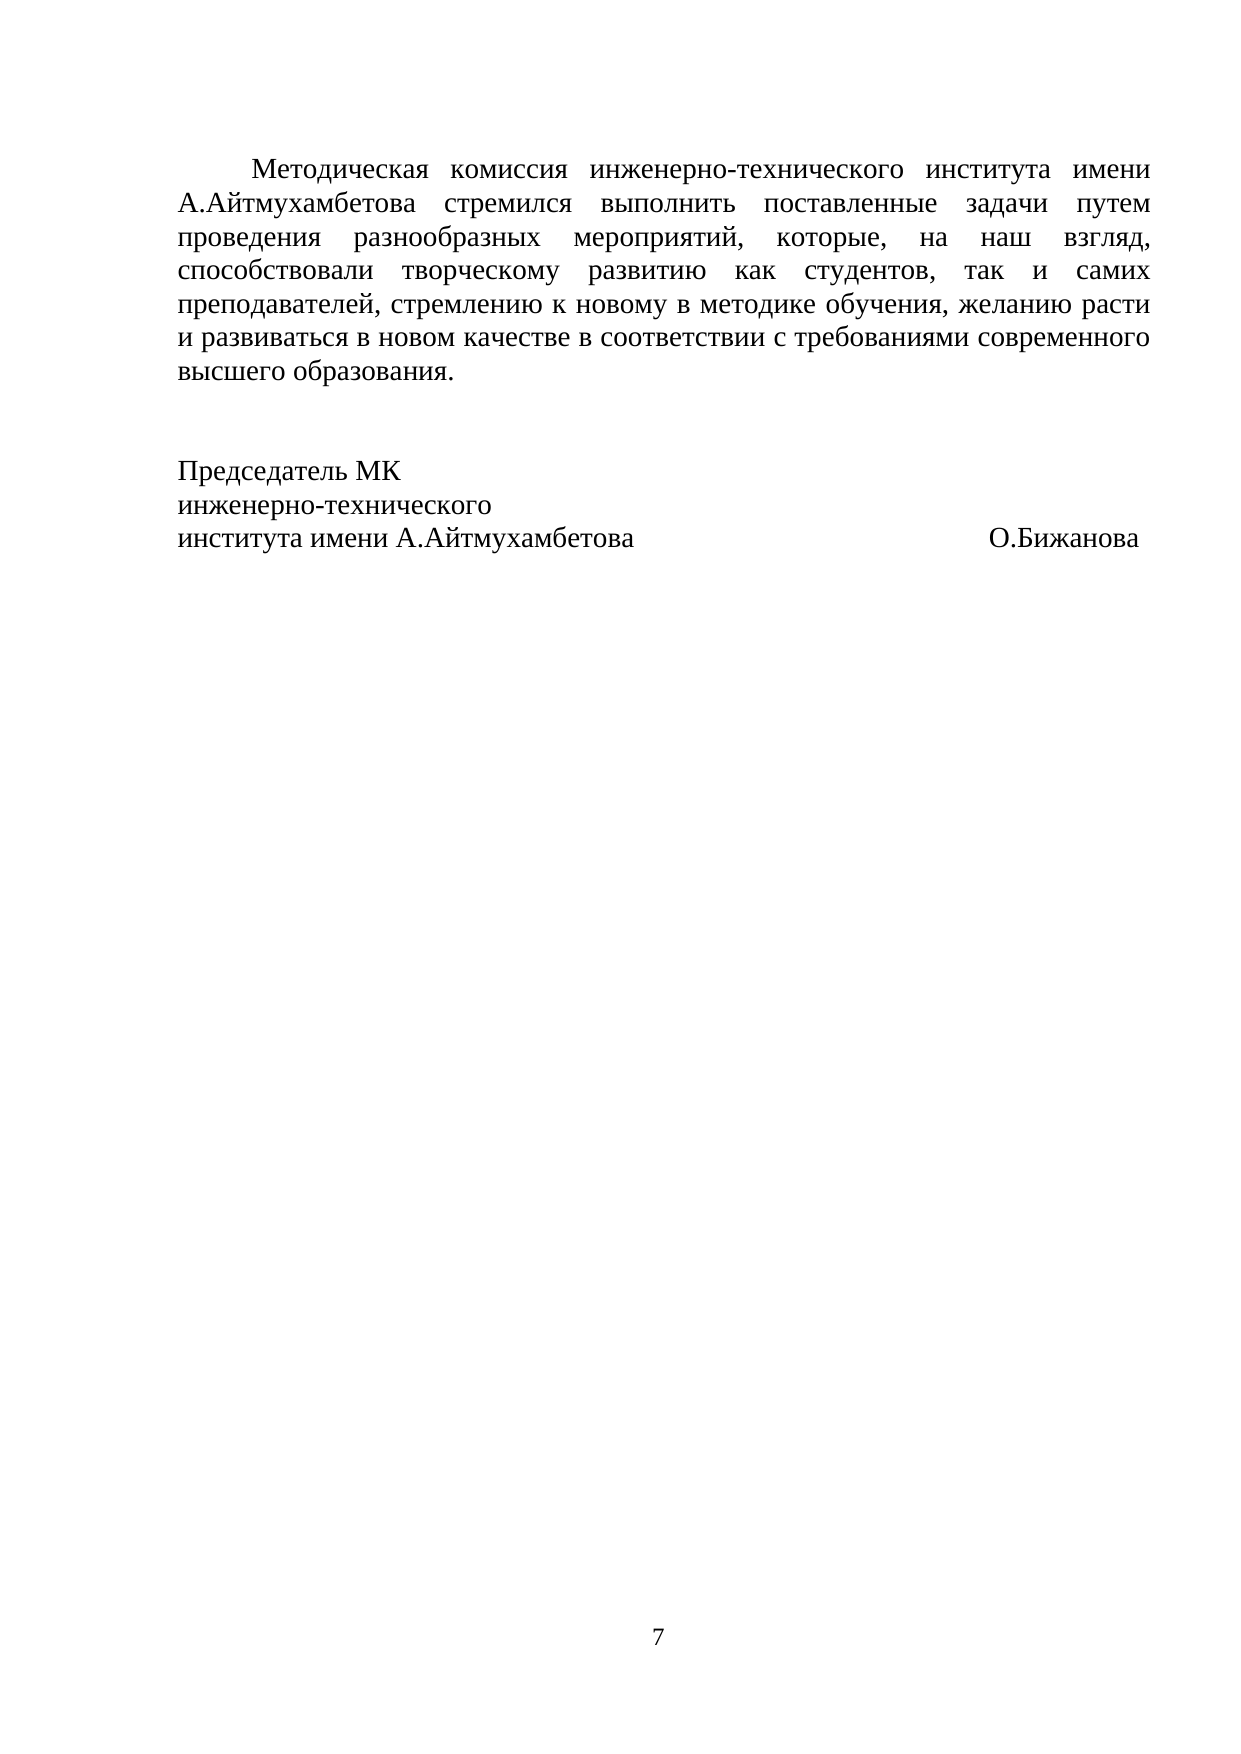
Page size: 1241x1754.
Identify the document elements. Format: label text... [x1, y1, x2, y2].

text Председатель МК [177, 453, 1152, 487]
text Методическая комиссия инженерно-технического института имени А.Айтмухамбетова стремился выполнить поставленные задачи путем проведения разнообразных мероприятий, которые, на наш взгляд, способствовали творческому развитию как студентов, так и самих преподавателей, стремлению к новому в методике обучения, желанию расти и развиваться в новом качестве в соответствии с требованиями современного высшего образования. [177, 152, 1152, 386]
text инженерно-технического [177, 487, 1152, 521]
text института имени А.Айтмухамбетова О.Бижанова [177, 521, 1152, 554]
